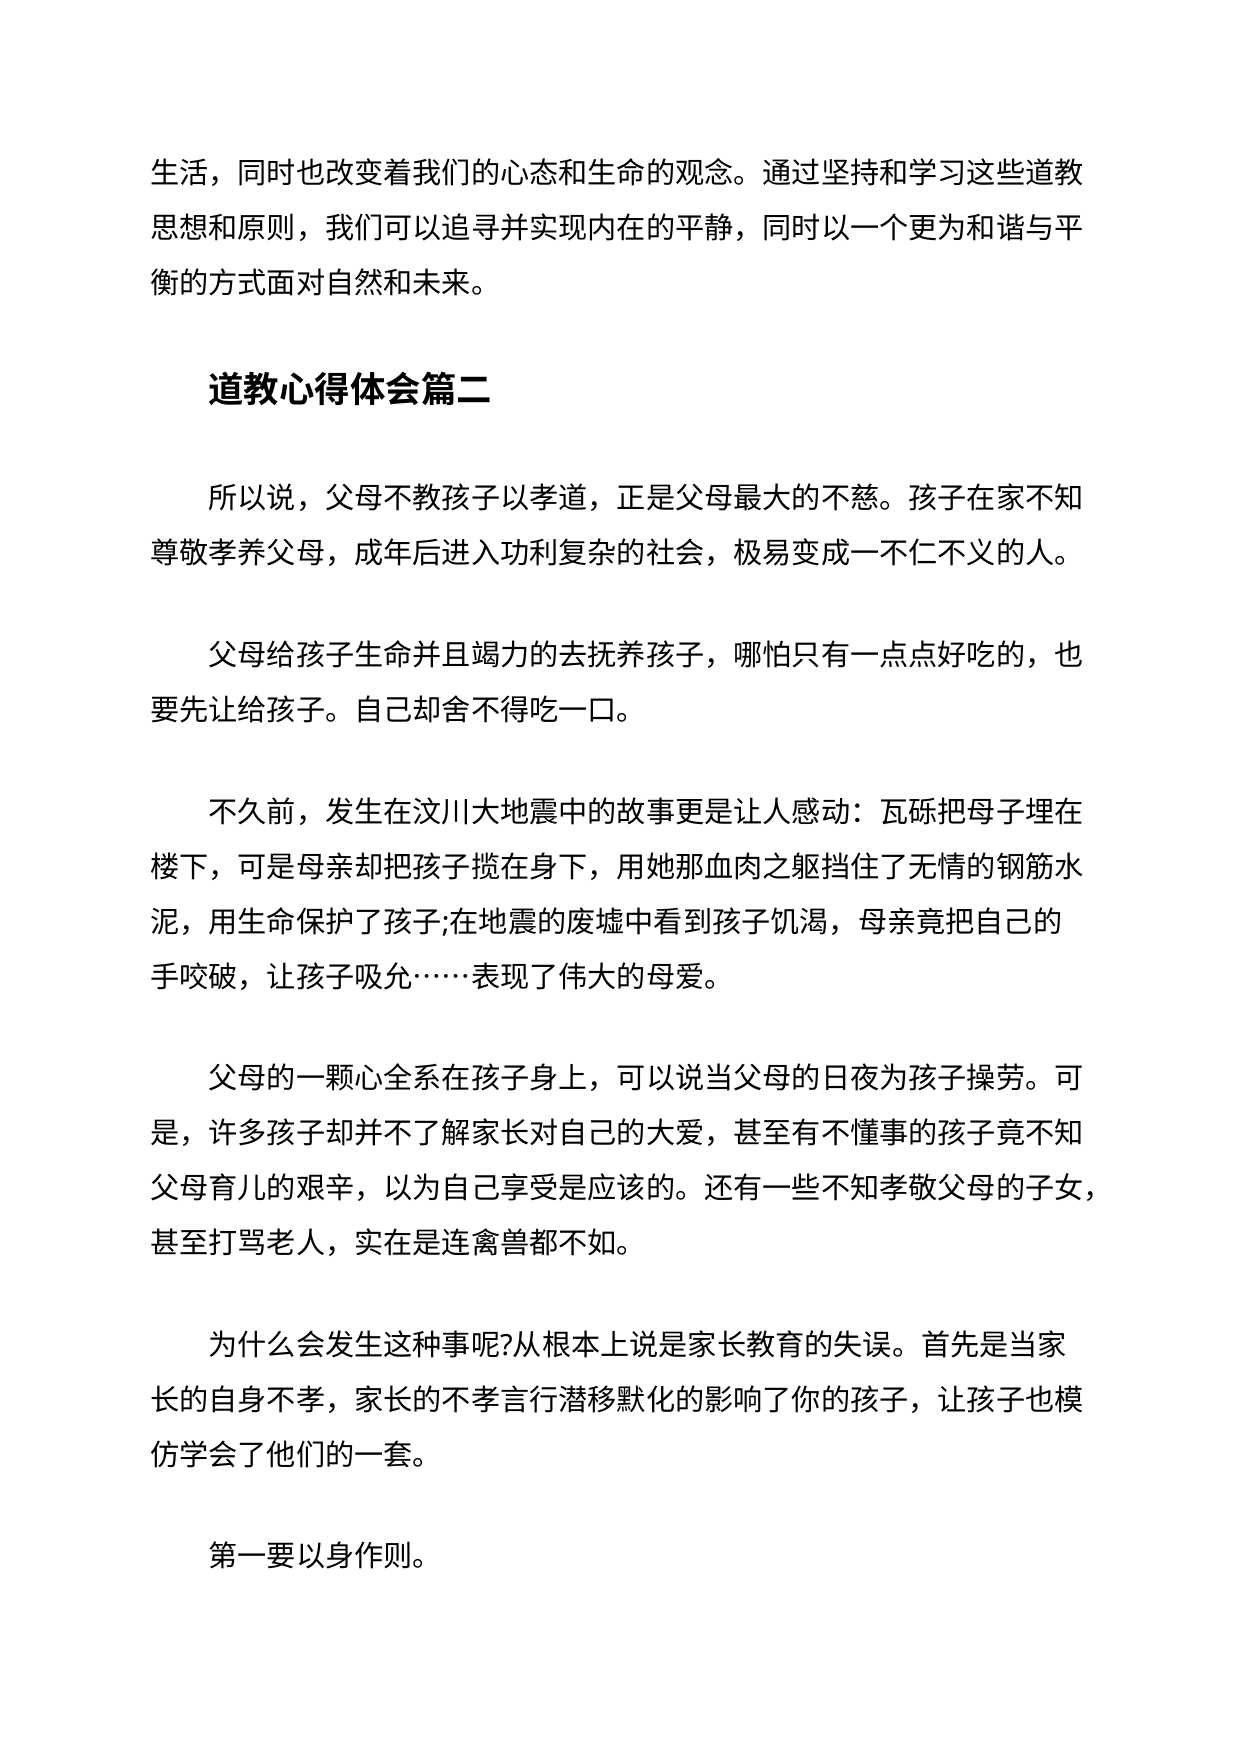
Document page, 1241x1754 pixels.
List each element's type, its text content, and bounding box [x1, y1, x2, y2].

text 父母给孩子生命并且竭力的去抚养孩子，哪怕只有一点点好吃的，也要先让给孩子。自己却舍不得吃一口。 [150, 632, 1090, 729]
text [150, 150, 1090, 302]
text 第一要以身作则。 [150, 1533, 1090, 1575]
text 所以说，父母不教孩子以孝道，正是父母最大的不慈。孩子在家不知尊敬孝养父母，成年后进入功利复杂的社会，极易变成一不仁不义的人。 [150, 475, 1090, 572]
text 不久前，发生在汶川大地震中的故事更是让人感动：瓦砾把母子埋在楼下，可是母亲却把孩子揽在身下，用她那血肉之躯挡住了无情的钢筋水泥，用生命保护了孩子;在地震的废墟中看到孩子饥渴，母亲竟把自己的手咬破，让孩子吸允……表现了伟大的母爱。 [150, 788, 1090, 995]
text 父母的一颗心全系在孩子身上，可以说当父母的日夜为孩子操劳。可是，许多孩子却并不了解家长对自己的大爱，甚至有不懂事的孩子竟不知父母育儿的艰辛，以为自己享受是应该的。还有一些不知孝敬父母的子女，甚至打骂老人，实在是连禽兽都不如。 [150, 1055, 1090, 1262]
text 道教心得体会篇二 [150, 362, 1090, 413]
text 为什么会发生这种事呢?从根本上说是家长教育的失误。首先是当家长的自身不孝，家长的不孝言行潜移默化的影响了你的孩子，让孩子也模仿学会了他们的一套。 [150, 1321, 1090, 1473]
